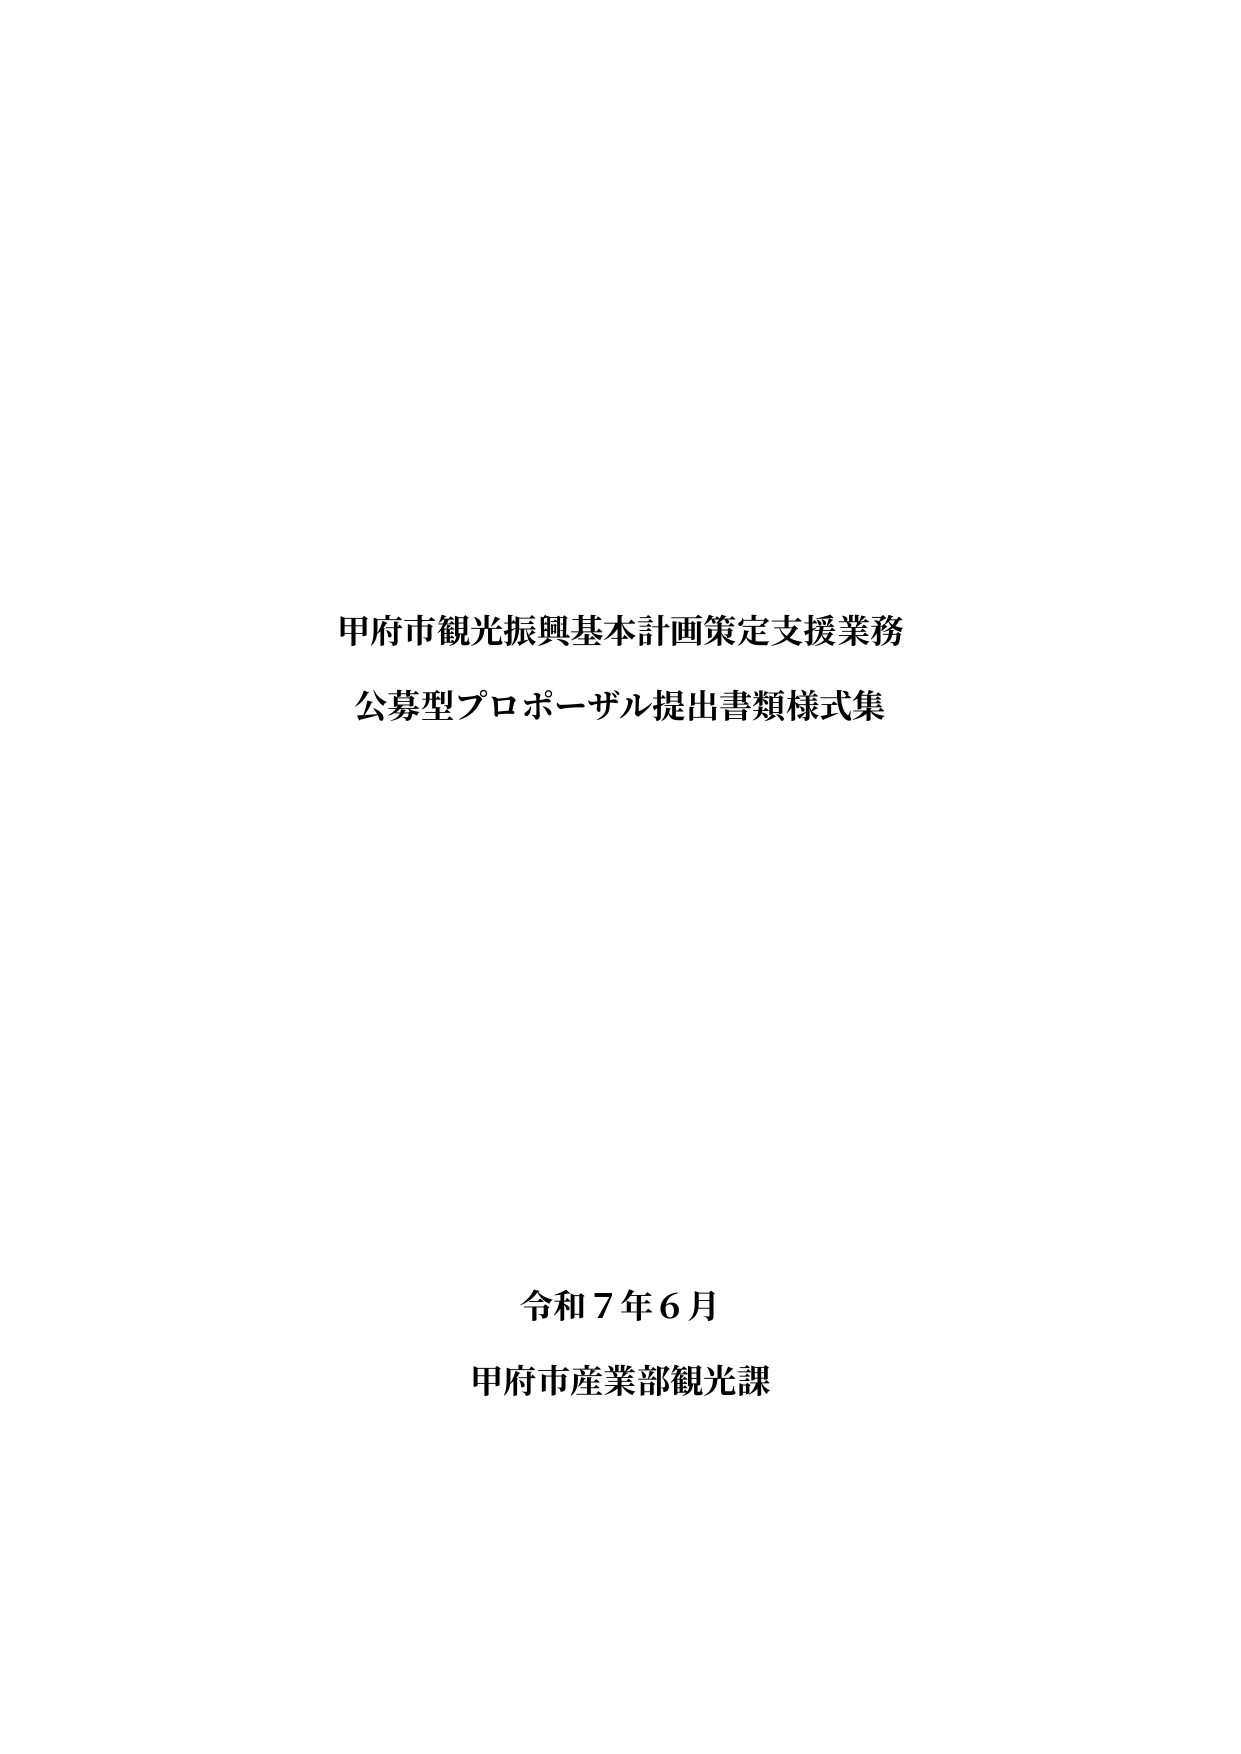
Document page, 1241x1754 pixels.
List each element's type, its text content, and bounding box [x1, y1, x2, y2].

text 甲府市産業部観光課 [177, 1342, 1063, 1417]
text 令和７年６月 [177, 1267, 1063, 1342]
text 公募型プロポーザル提出書類様式集 [177, 667, 1063, 742]
text 甲府市観光振興基本計画策定支援業務 [177, 592, 1063, 667]
